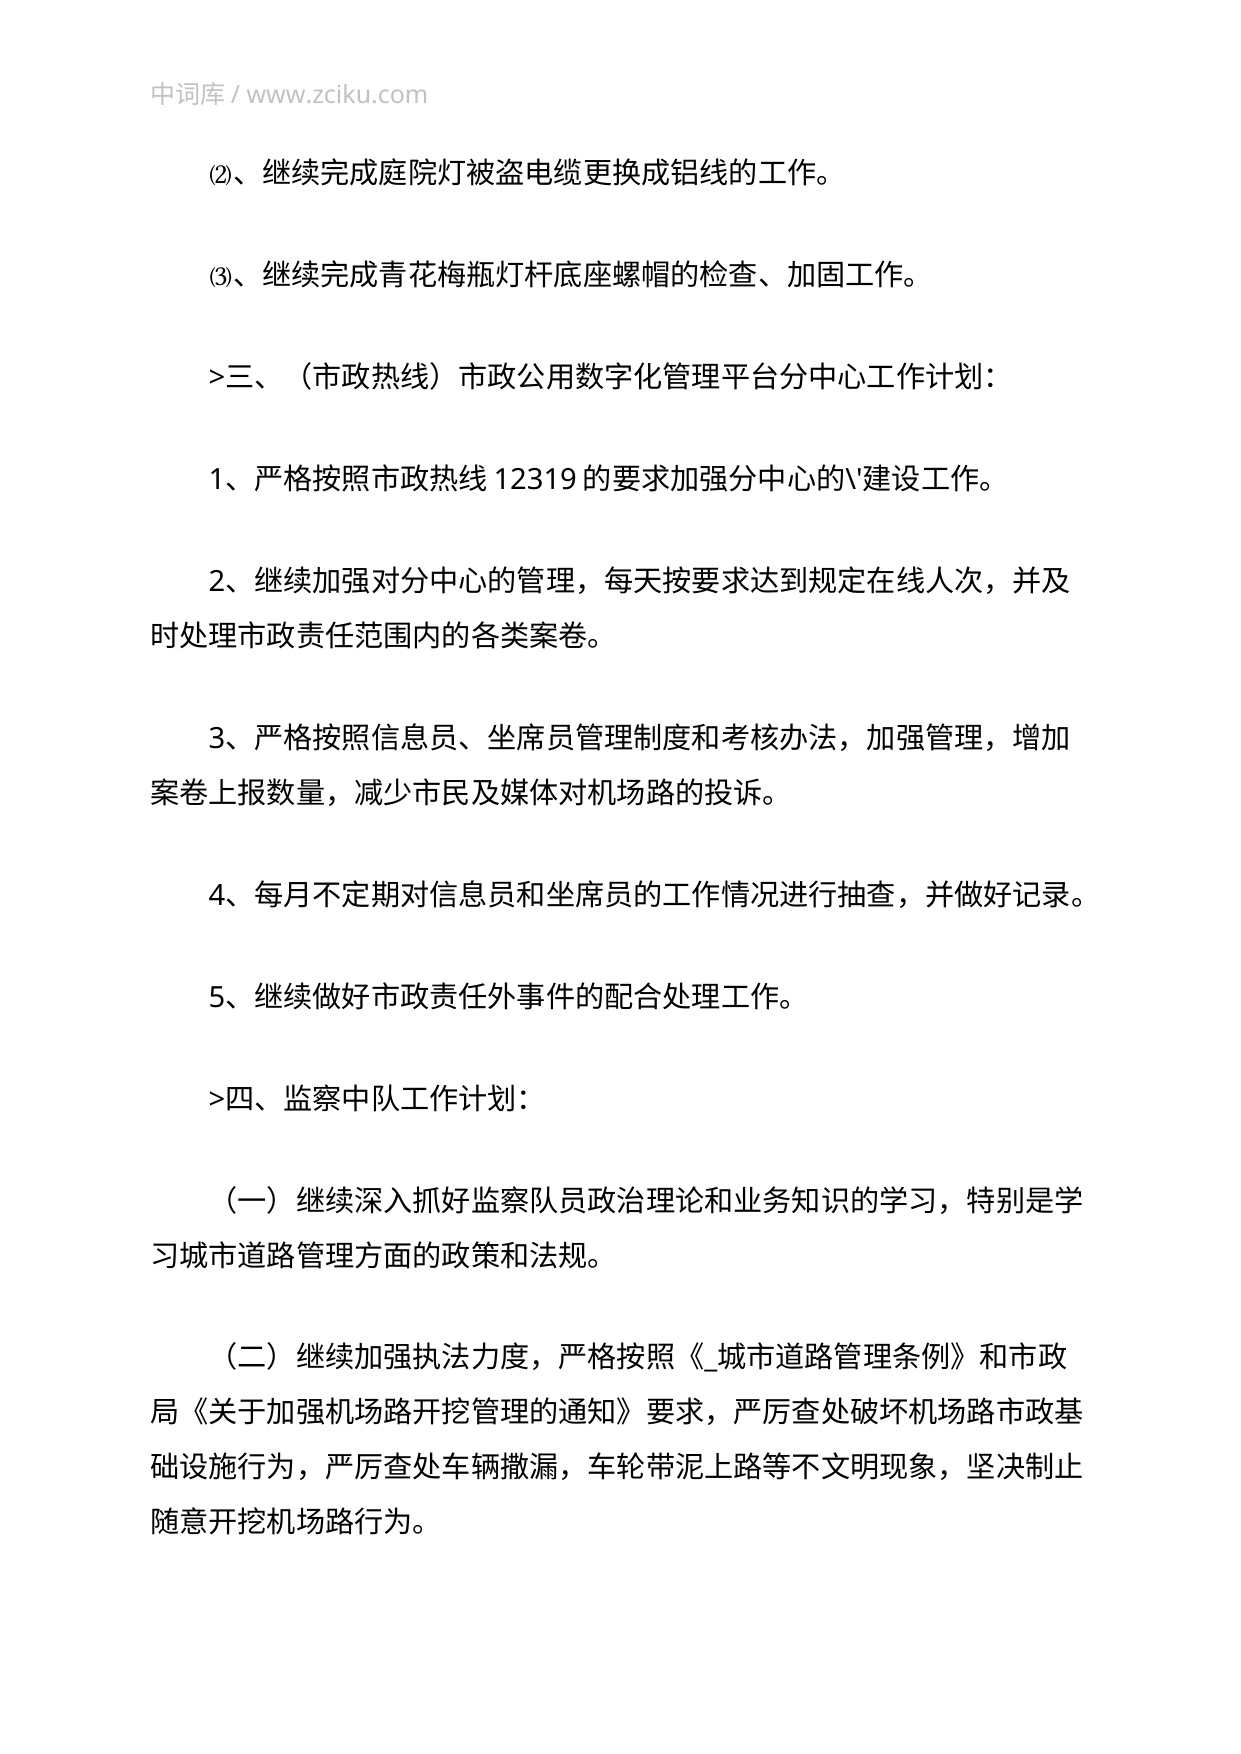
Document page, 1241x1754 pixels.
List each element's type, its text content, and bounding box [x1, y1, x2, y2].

text 1、严格按照市政热线12319的要求加强分中心的\'建设工作。 [150, 456, 1090, 498]
text 4、每月不定期对信息员和坐席员的工作情况进行抽查，并做好记录。 [150, 871, 1090, 914]
text ⑵、继续完成庭院灯被盗电缆更换成铝线的工作。 [150, 150, 1090, 192]
text 3、严格按照信息员、坐席员管理制度和考核办法，加强管理，增加案卷上报数量，减少市民及媒体对机场路的投诉。 [150, 715, 1090, 812]
text ⑶、继续完成青花梅瓶灯杆底座螺帽的检查、加固工作。 [150, 252, 1090, 294]
text >三、（市政热线）市政公用数字化管理平台分中心工作计划： [150, 354, 1090, 396]
text 5、继续做好市政责任外事件的配合处理工作。 [150, 973, 1090, 1016]
text 2、继续加强对分中心的管理，每天按要求达到规定在线人次，并及时处理市政责任范围内的各类案卷。 [150, 558, 1090, 655]
text （一）继续深入抓好监察队员政治理论和业务知识的学习，特别是学习城市道路管理方面的政策和法规。 [150, 1177, 1090, 1274]
text >四、监察中队工作计划： [150, 1075, 1090, 1118]
text （二）继续加强执法力度，严格按照《_城市道路管理条例》和市政局《关于加强机场路开挖管理的通知》要求，严厉查处破坏机场路市政基础设施行为，严厉查处车辆撒漏，车轮带泥上路等不文明现象，坚决制止随意开挖机场路行为。 [150, 1334, 1090, 1541]
